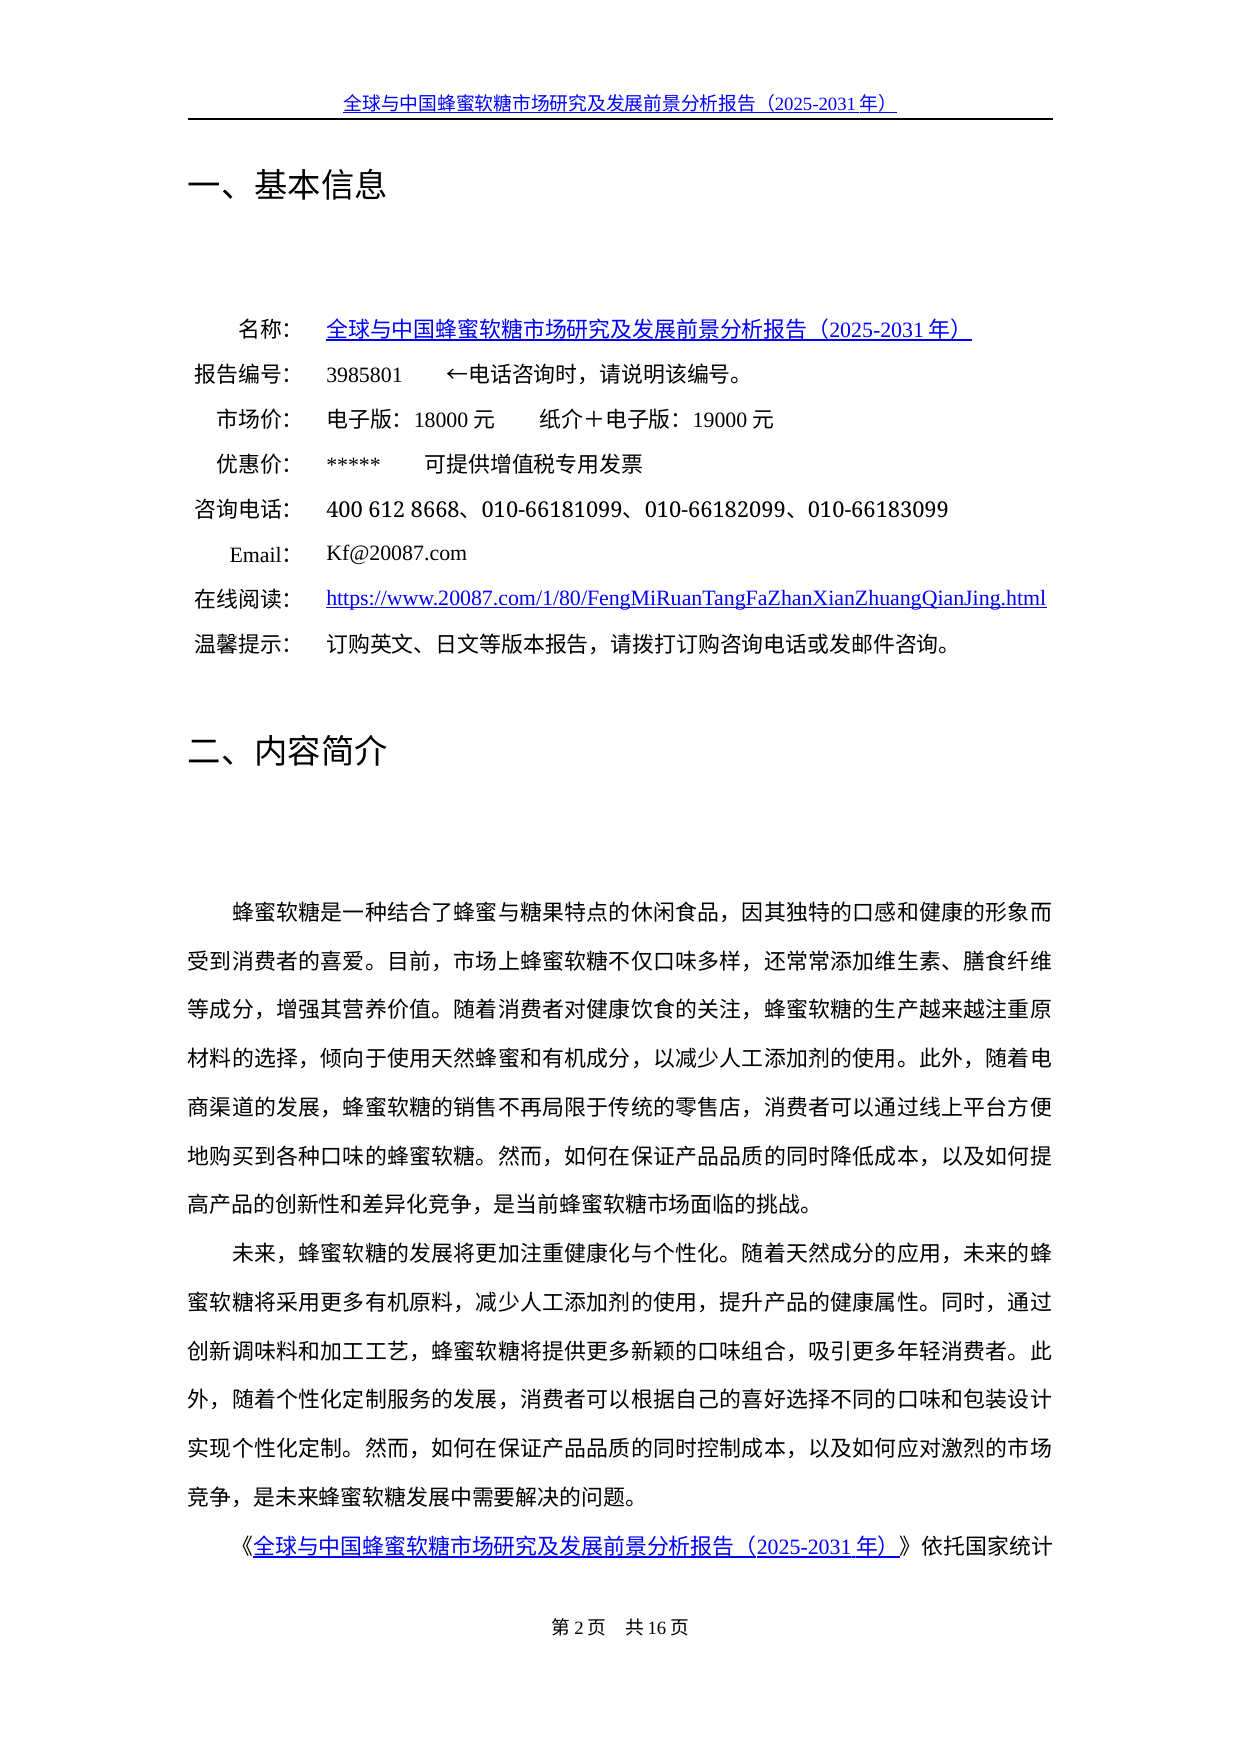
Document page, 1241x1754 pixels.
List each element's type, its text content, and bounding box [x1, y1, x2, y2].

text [187, 894, 1053, 1561]
table_header 全球与中国蜂蜜软糖市场研究及发展前景分析报告（2025-2031年） [315, 312, 1073, 357]
table_header 名称： [167, 312, 315, 357]
table_cell ***** 可提供增值税专用发票 [315, 447, 1073, 492]
title 二、内容简介 [187, 717, 1053, 782]
table_cell 400 612 8668、010-66181099、010-66182099、010-66183099 [315, 492, 1073, 537]
table_cell 订购英文、日文等版本报告，请拨打订购咨询电话或发邮件咨询。 [315, 627, 1073, 672]
table_cell 温馨提示： [167, 627, 315, 672]
table_cell Email： [167, 537, 315, 582]
title 一、基本信息 [187, 150, 1053, 215]
table_cell 3985801 ←电话咨询时，请说明该编号。 [315, 357, 1073, 402]
table_cell 咨询电话： [167, 492, 315, 537]
table_cell 电子版：18000 元 纸介＋电子版：19000 元 [315, 402, 1073, 447]
table_cell 报告编号： [167, 357, 315, 402]
table_cell 优惠价： [167, 447, 315, 492]
table_cell Kf@20087.com [315, 537, 1073, 582]
table_cell 在线阅读： [167, 582, 315, 627]
table_cell 市场价： [167, 402, 315, 447]
table_cell [315, 582, 1073, 627]
